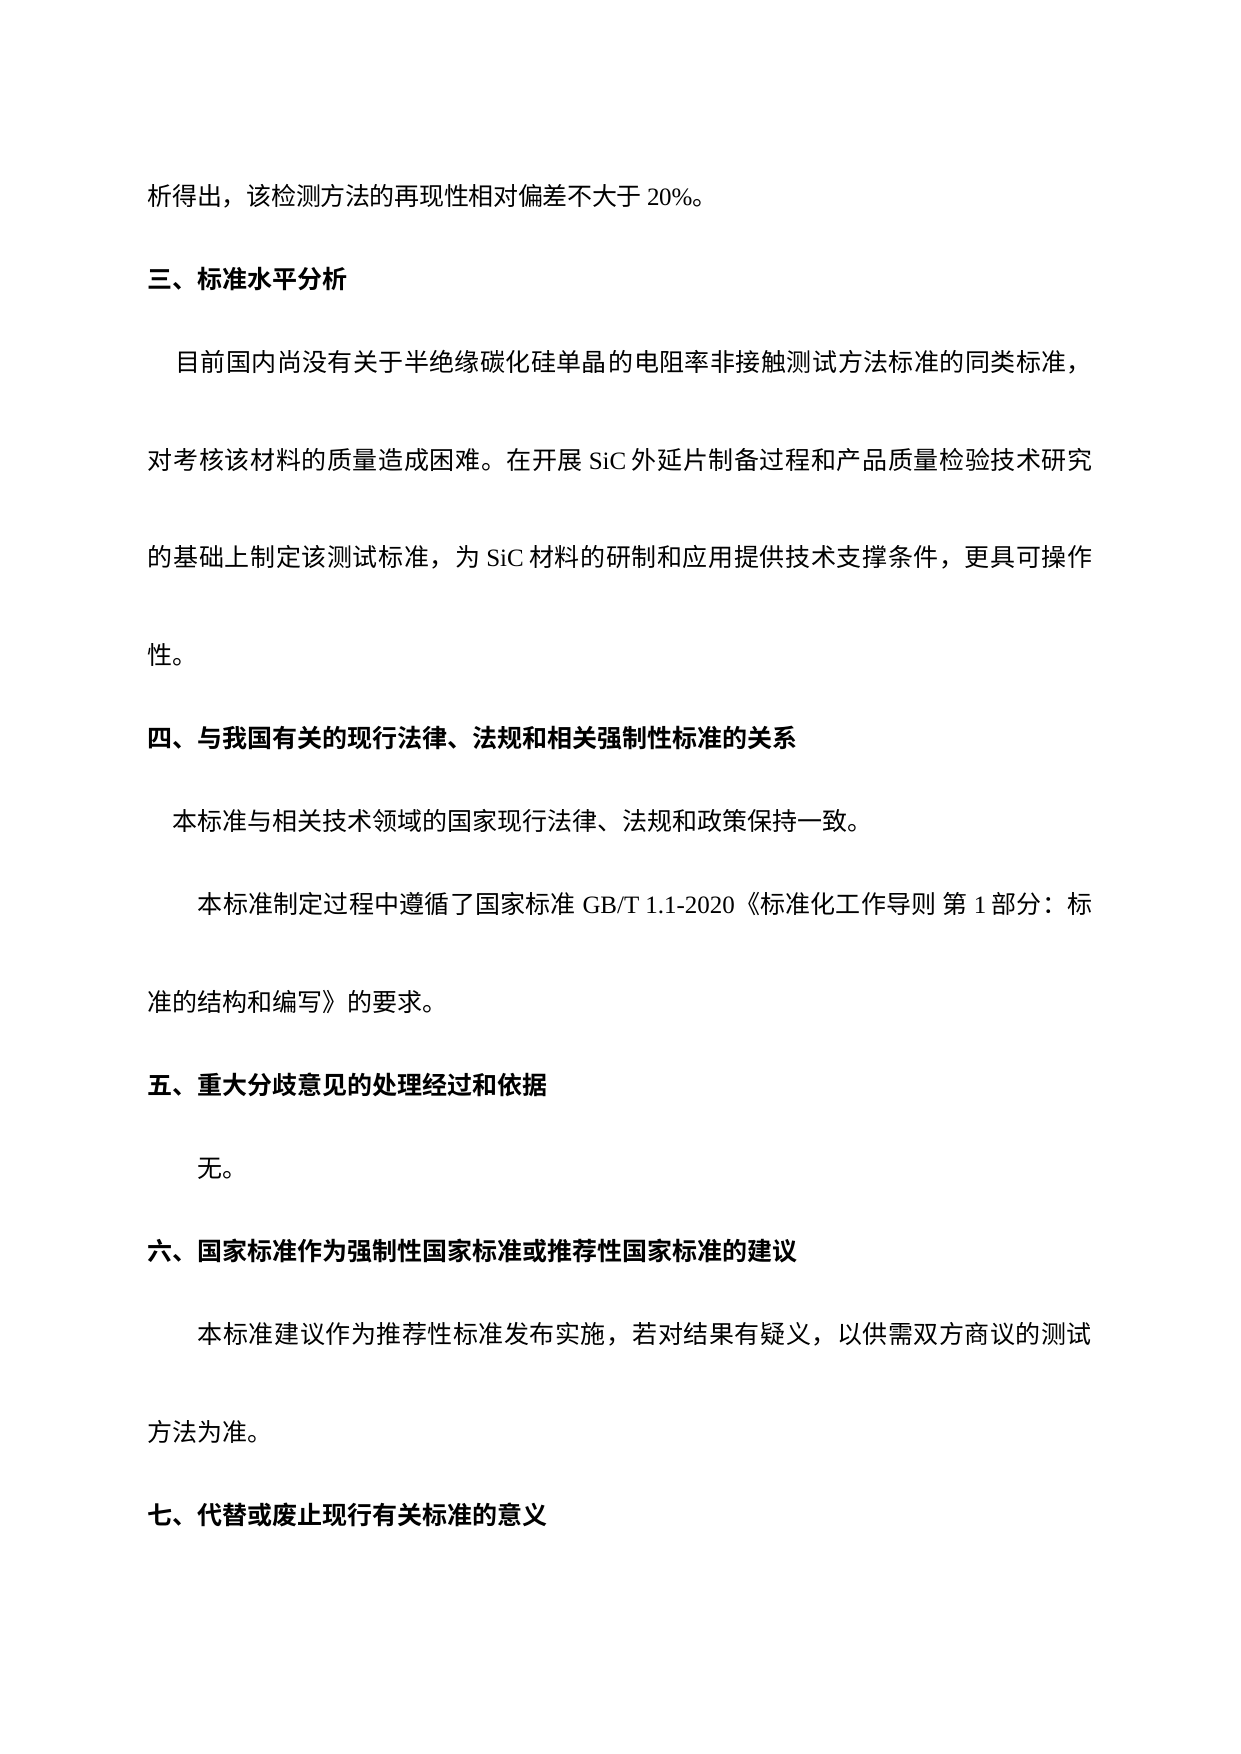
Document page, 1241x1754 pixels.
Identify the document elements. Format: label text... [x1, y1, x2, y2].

text 七、代替或废止现行有关标准的意义 [148, 1481, 1092, 1546]
text 本标准制定过程中遵循了国家标准GB/T 1.1-2020《标准化工作导则 第1部分：标准的结构和编写》的要求。 [148, 870, 1092, 1033]
text 目前国内尚没有关于半绝缘碳化硅单晶的电阻率非接触测试方法标准的同类标准，对考核该材料的质量造成困难。在开展SiC外延片制备过程和产品质量检验技术研究的基础上制定该测试标准，为SiC材料的研制和应用提供技术支撑条件，更具可操作性。 [148, 328, 1092, 686]
text 无。 [148, 1134, 1092, 1199]
text 本标准与相关技术领域的国家现行法律、法规和政策保持一致。 [148, 787, 1092, 852]
text 本标准建议作为推荐性标准发布实施，若对结果有疑义，以供需双方商议的测试方法为准。 [148, 1300, 1092, 1463]
list 标准水平分析 [148, 245, 1092, 310]
list 重大分歧意见的处理经过和依据 [148, 1051, 1092, 1116]
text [148, 162, 1092, 227]
list 与我国有关的现行法律、法规和相关强制性标准的关系 [148, 704, 1092, 769]
list 六、国家标准作为强制性国家标准或推荐性国家标准的建议 [148, 1217, 1092, 1282]
